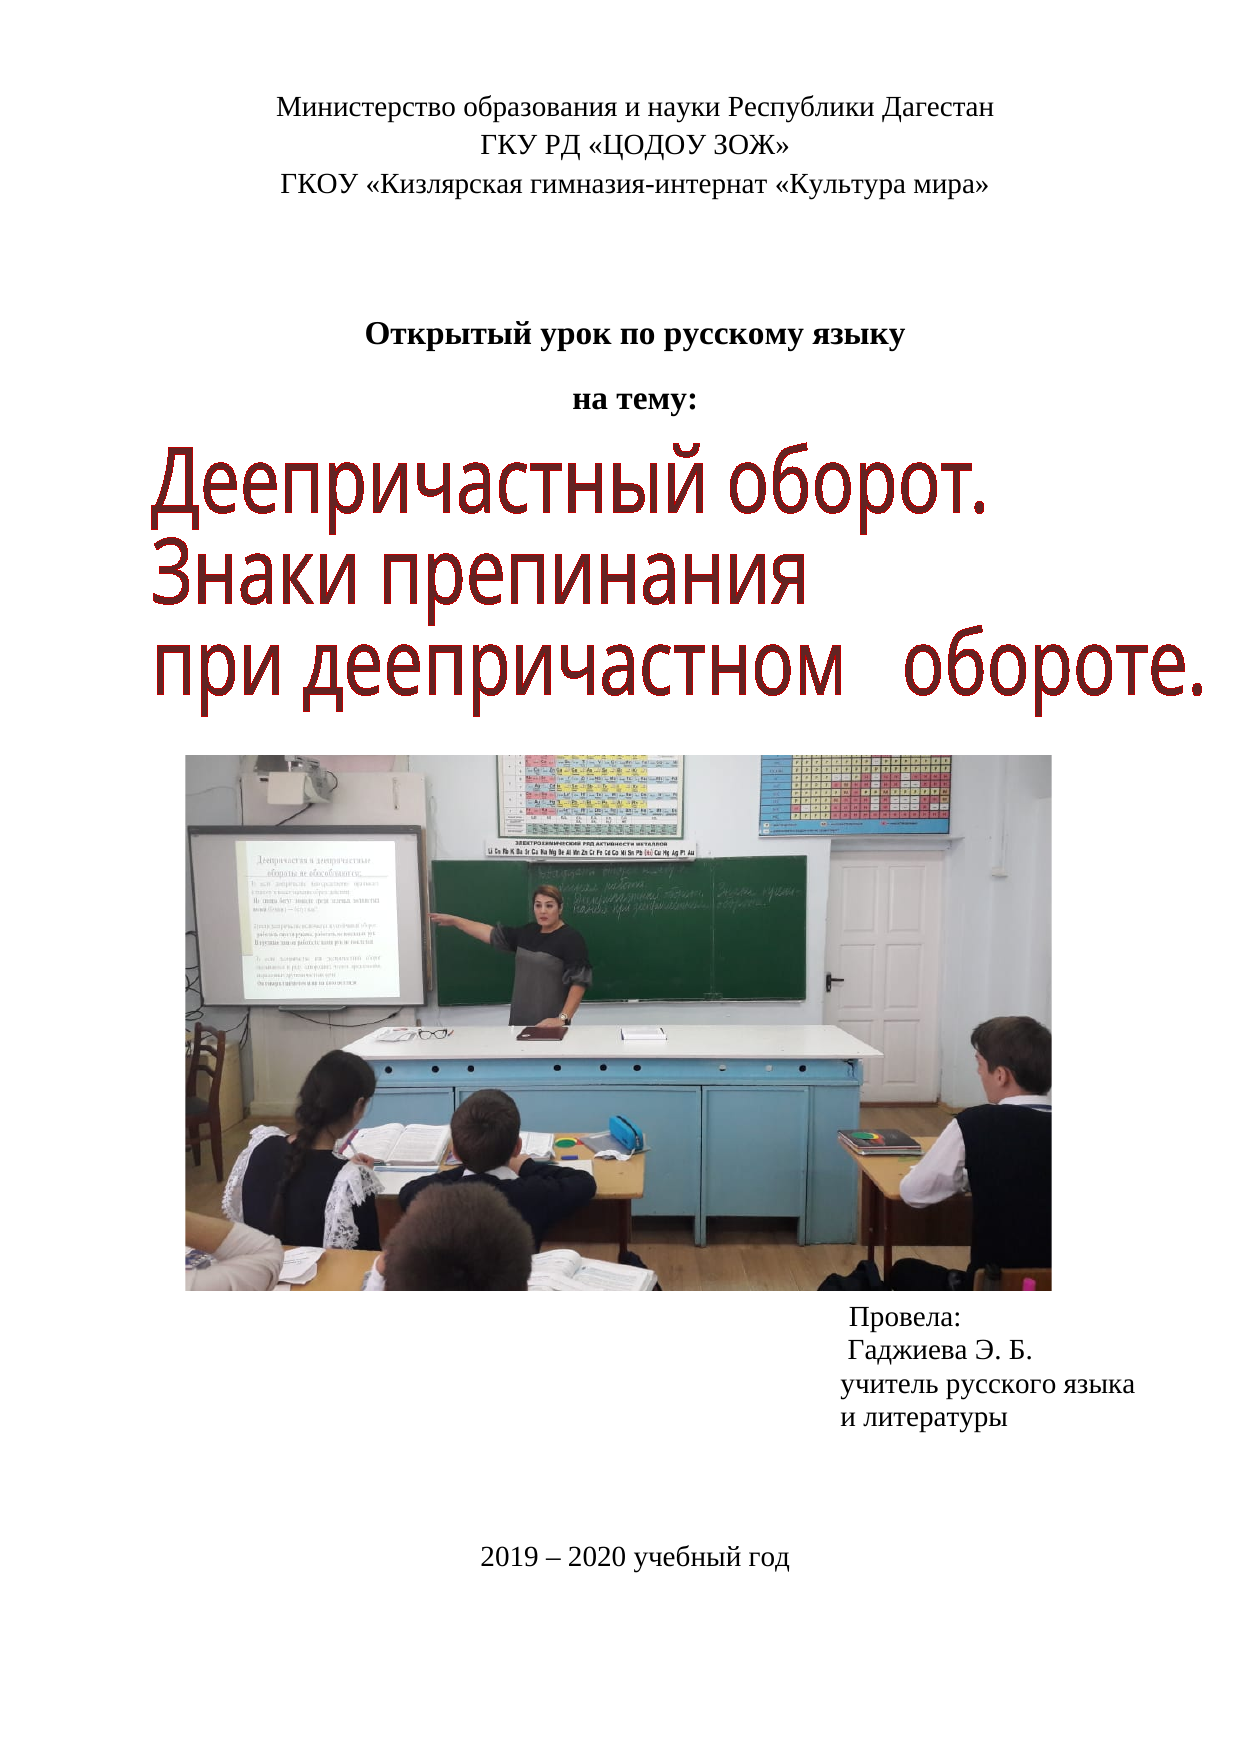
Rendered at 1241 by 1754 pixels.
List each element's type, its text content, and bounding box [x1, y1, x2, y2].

text учитель русского языка [133, 1366, 1137, 1399]
text на тему: [133, 378, 1137, 416]
text Министерство образования и науки Республики Дагестан [133, 89, 1137, 122]
text и литературы [133, 1399, 1137, 1433]
text 2019 – 2020 учебный год [133, 1539, 1137, 1573]
text ГКУ РД «ЦОДОУ ЗОЖ» [133, 127, 1137, 161]
text Гаджиева Э. Б. [133, 1332, 1137, 1366]
text Открытый урок по русскому языку [133, 313, 1137, 352]
picture [185, 755, 1052, 1291]
text ГКОУ «Кизлярская гимназия-интернат «Культура мира» [133, 166, 1137, 199]
text Провела: [133, 1299, 1137, 1332]
